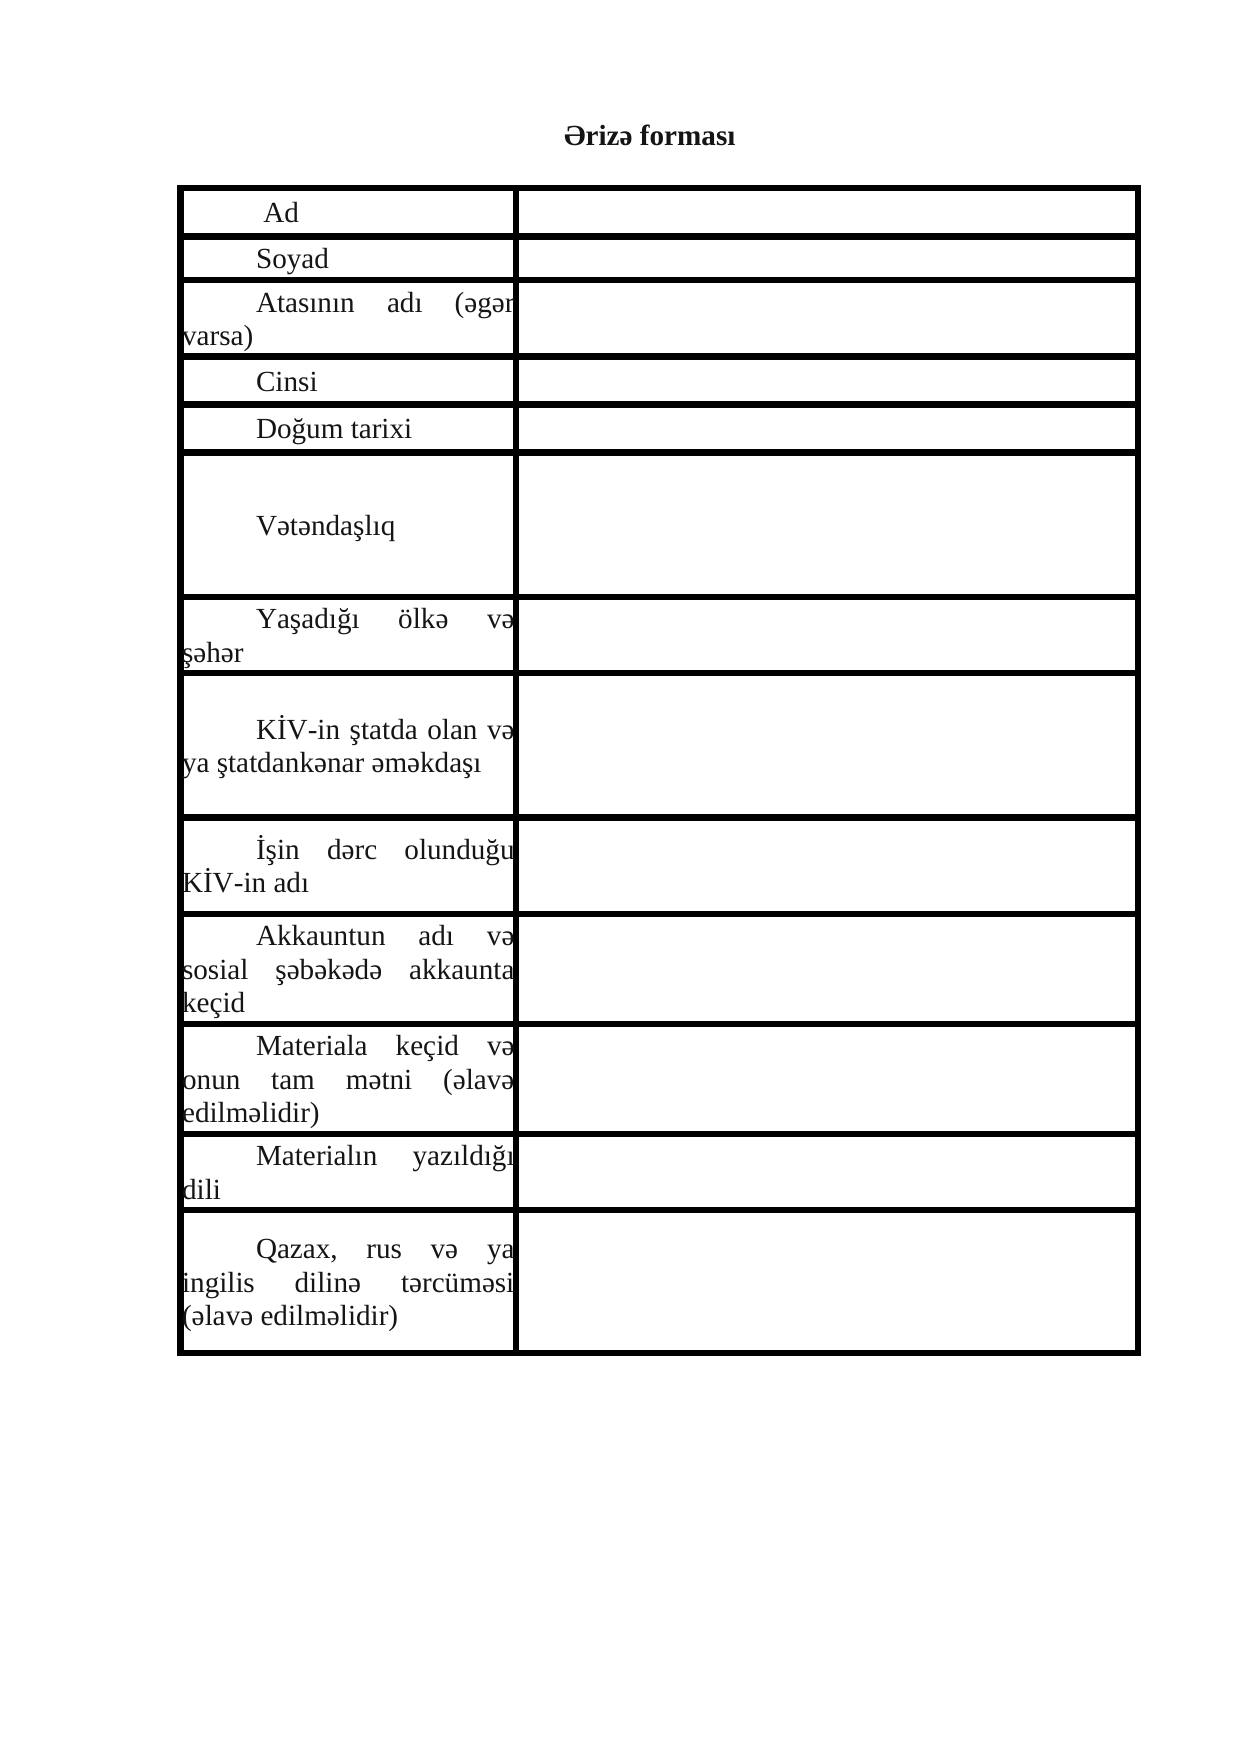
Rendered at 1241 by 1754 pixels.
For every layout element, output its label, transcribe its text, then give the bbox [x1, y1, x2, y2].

table_cell [519, 821, 1135, 911]
table_cell [519, 917, 1135, 1021]
table_cell [519, 600, 1135, 670]
table_cell Materialın yazıldığı dili [184, 1137, 513, 1207]
table_cell KİV-in ştatda olan və ya ştatdankənar əməkdaşı [184, 676, 513, 814]
table_cell [519, 1213, 1135, 1350]
table_cell Materiala keçid və onun tam mətni (əlavə edilməlidir) [184, 1027, 513, 1131]
table_cell [519, 1137, 1135, 1207]
table_cell Akkauntun adı və sosial şəbəkədə akkaunta keçid [184, 917, 513, 1021]
table_header Ad [184, 191, 513, 233]
table_cell [519, 1027, 1135, 1131]
table_cell [519, 676, 1135, 814]
table_cell [519, 360, 1135, 401]
table_cell [519, 456, 1135, 594]
table_cell Atasının adı (əgər varsa) [184, 283, 513, 353]
table_cell Qazax, rus və ya ingilis dilinə tərcüməsi (əlavə edilməlidir) [184, 1213, 513, 1350]
table_cell [519, 283, 1135, 353]
table_cell Vətəndaşlıq [184, 456, 513, 594]
table_header [519, 191, 1135, 233]
table_cell Soyad [184, 240, 513, 277]
table_cell İşin dərc olunduğu KİV-in adı [184, 821, 513, 911]
table_cell Yaşadığı ölkə və şəhər [184, 600, 513, 670]
table_cell [519, 408, 1135, 449]
table_cell Doğum tarixi [184, 408, 513, 449]
text Ərizə forması [177, 118, 1122, 152]
table_cell Cinsi [184, 360, 513, 401]
table_cell [519, 240, 1135, 277]
